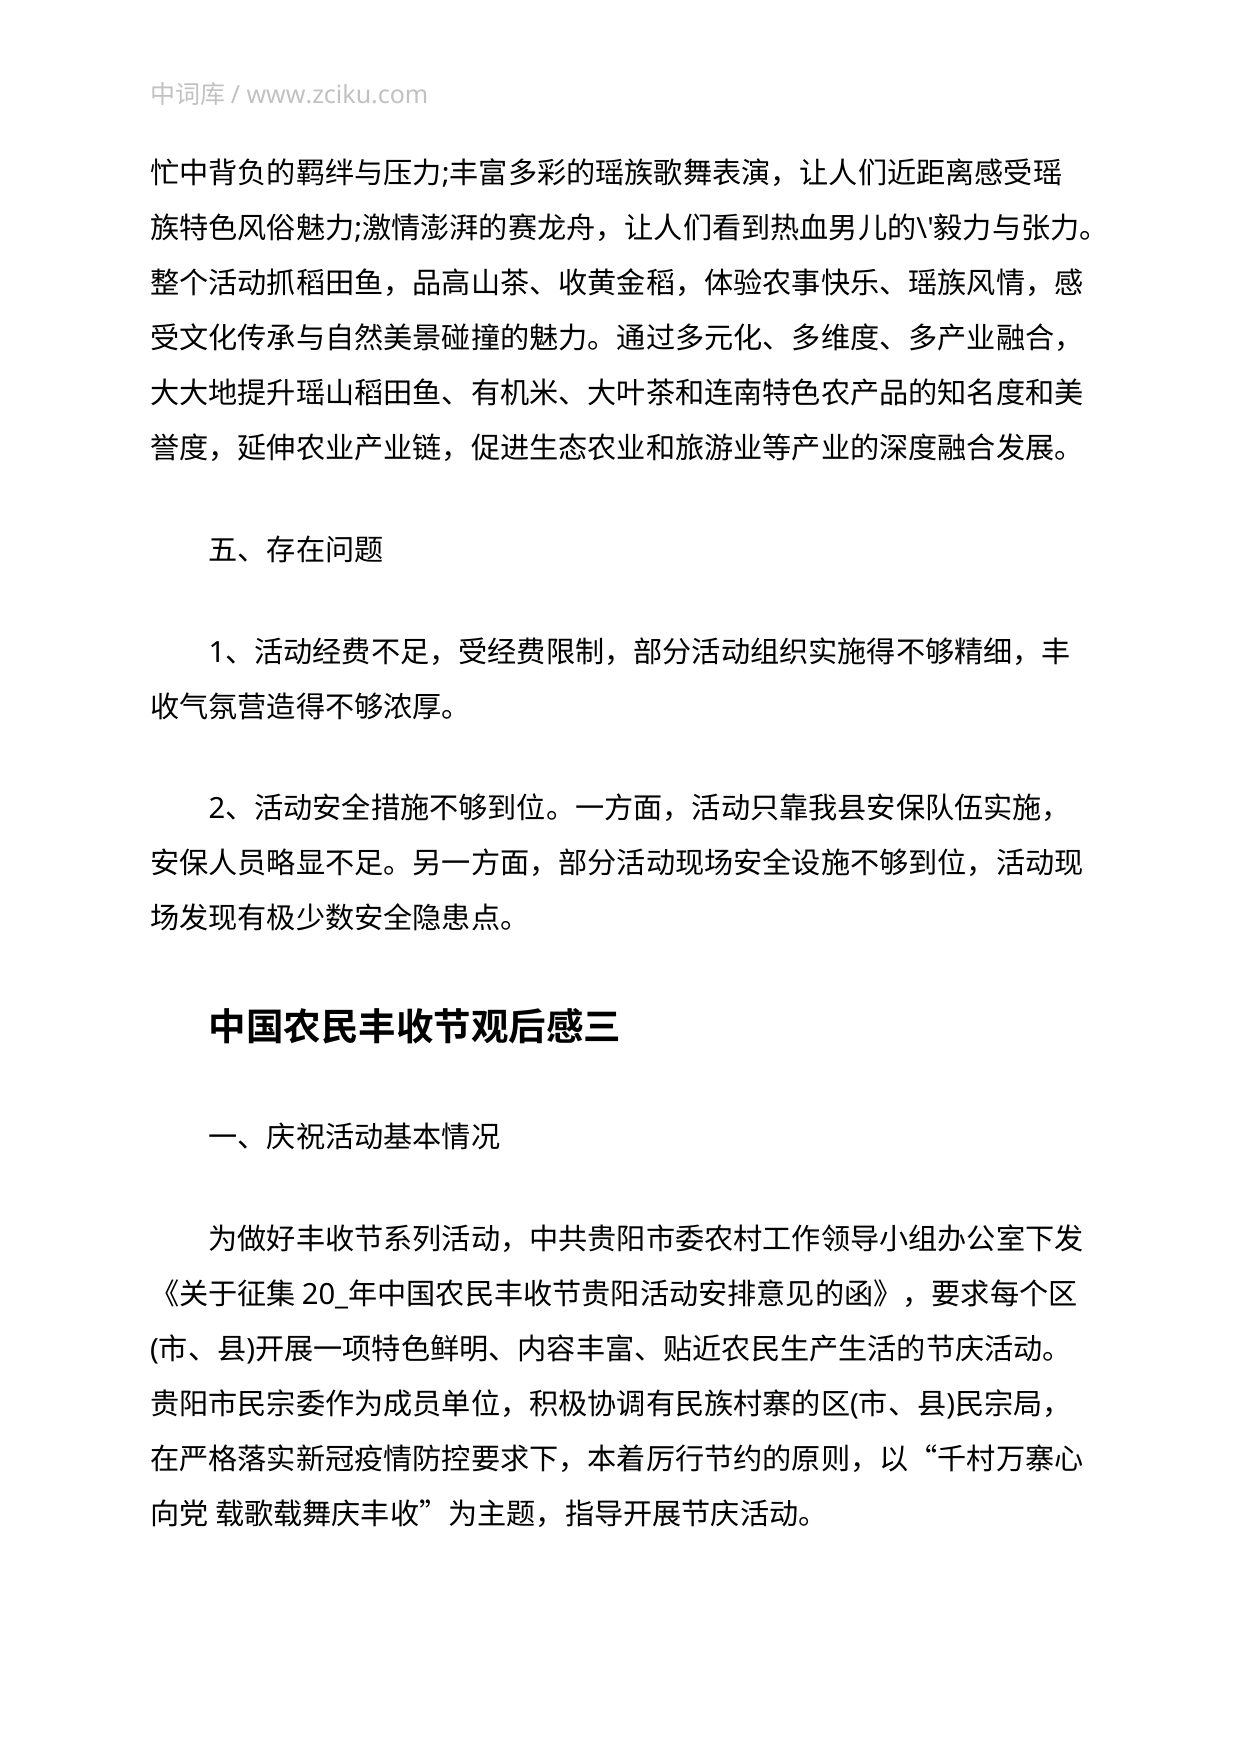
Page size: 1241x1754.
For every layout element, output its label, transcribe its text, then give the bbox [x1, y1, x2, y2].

text 五、存在问题 [150, 526, 1090, 569]
text 为做好丰收节系列活动，中共贵阳市委农村工作领导小组办公室下发《关于征集20_年中国农民丰收节贵阳活动安排意见的函》，要求每个区(市、县)开展一项特色鲜明、内容丰富、贴近农民生产生活的节庆活动。贵阳市民宗委作为成员单位，积极协调有民族村寨的区(市、县)民宗局，在严格落实新冠疫情防控要求下，本着厉行节约的原则，以“千村万寨心向党 载歌载舞庆丰收”为主题，指导开展节庆活动。 [150, 1216, 1090, 1533]
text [150, 150, 1090, 467]
text 2、活动安全措施不够到位。一方面，活动只靠我县安保队伍实施，安保人员略显不足。另一方面，部分活动现场安全设施不够到位，活动现场发现有极少数安全隐患点。 [150, 785, 1090, 937]
text 一、庆祝活动基本情况 [150, 1114, 1090, 1156]
text 1、活动经费不足，受经费限制，部分活动组织实施得不够精细，丰收气氛营造得不够浓厚。 [150, 628, 1090, 726]
text 中国农民丰收节观后感三 [150, 997, 1090, 1051]
